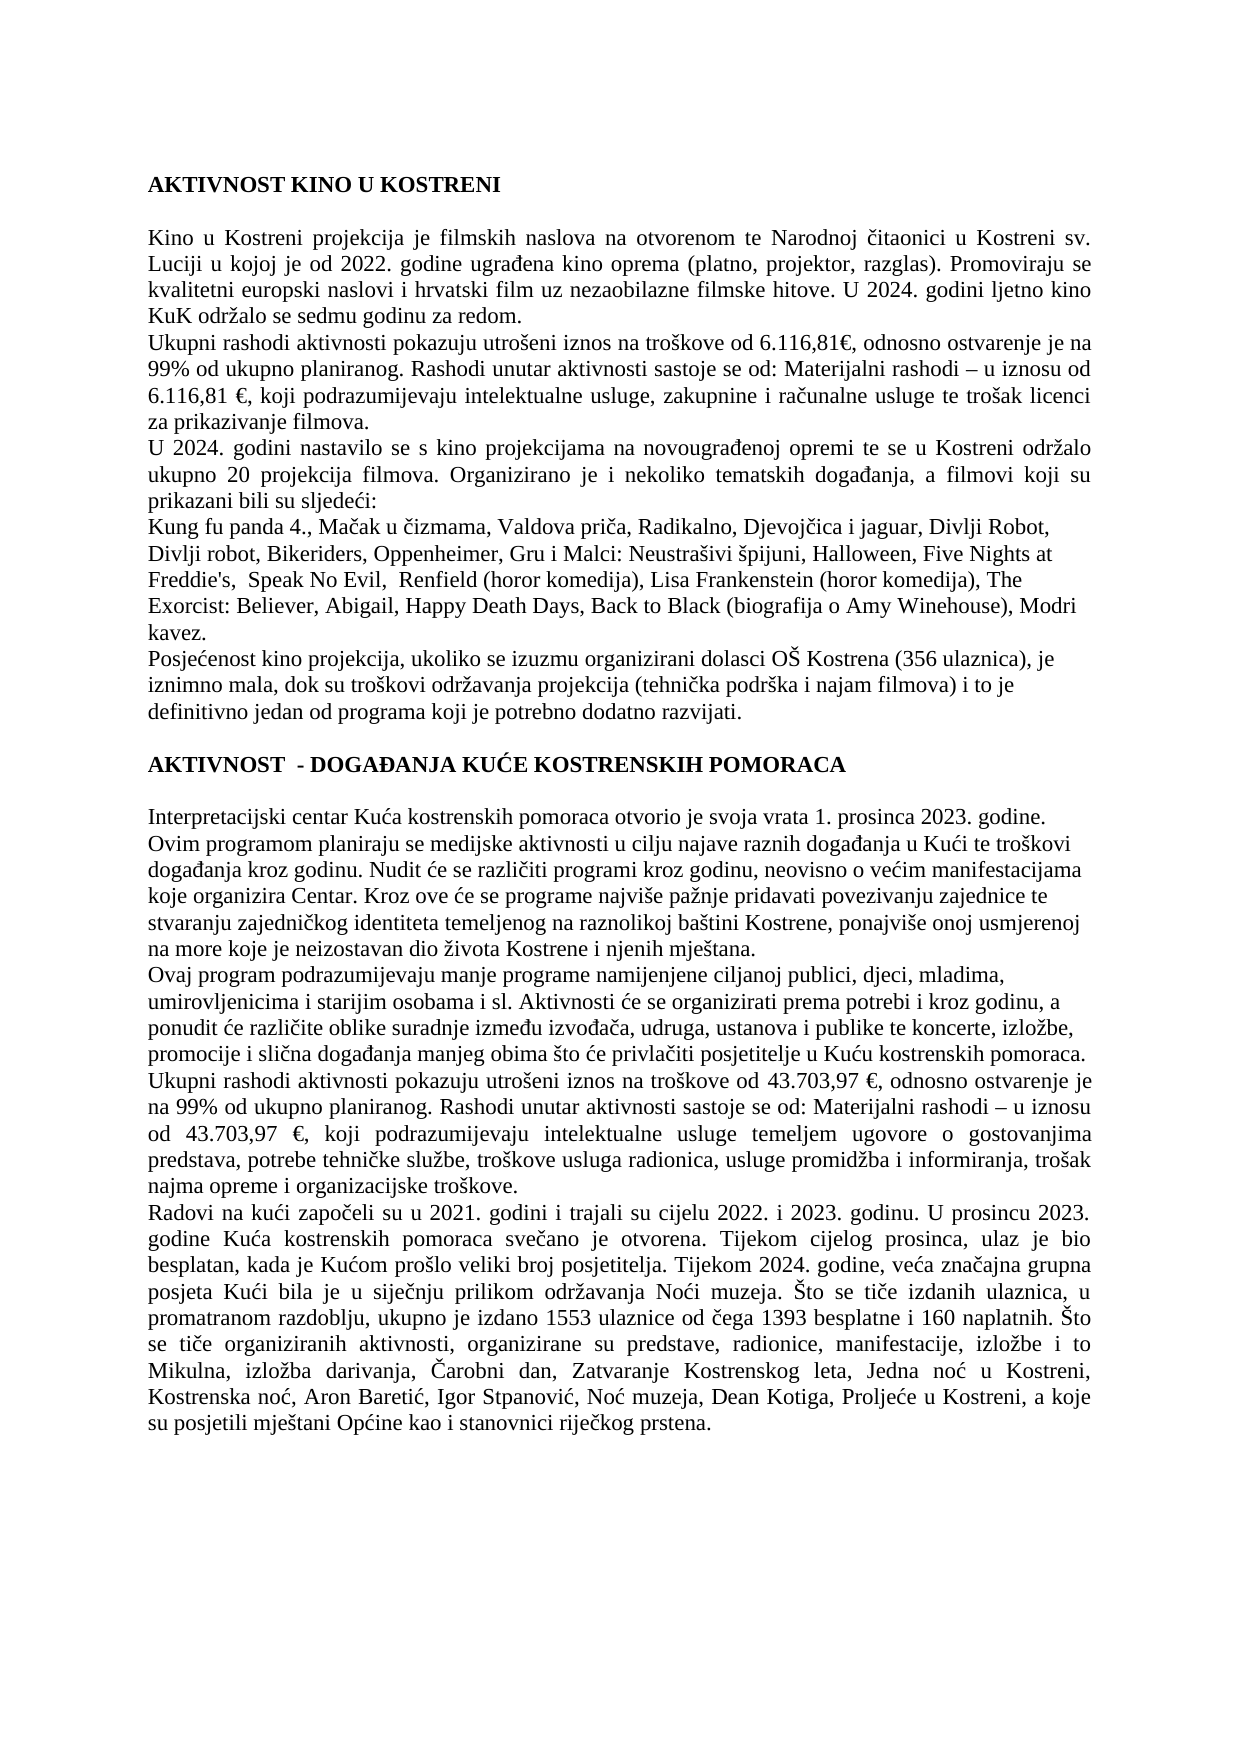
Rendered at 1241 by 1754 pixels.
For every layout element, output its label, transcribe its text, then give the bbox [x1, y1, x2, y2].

text AKTIVNOST KINO U KOSTRENI [148, 171, 1093, 197]
text Ukupni rashodi aktivnosti pokazuju utrošeni iznos na troškove od 43.703,97 €, odnosno ostvarenje je na 99% od ukupno planiranog. Rashodi unutar aktivnosti sastoje se od: Materijalni rashodi – u iznosu od 43.703,97 €, koji podrazumijevaju intelektualne usluge temeljem ugovore o gostovanjima predstava, potrebe tehničke službe, troškove usluga radionica, usluge promidžba i informiranja, trošak najma opreme i organizacijske troškove. [148, 1067, 1093, 1199]
text U 2024. godini nastavilo se s kino projekcijama na novougrađenoj opremi te se u Kostreni održalo ukupno 20 projekcija filmova. Organizirano je i nekoliko tematskih događanja, a filmovi koji su prikazani bili su sljedeći: [148, 434, 1093, 513]
text Ukupni rashodi aktivnosti pokazuju utrošeni iznos na troškove od 6.116,81€, odnosno ostvarenje je na 99% od ukupno planiranog. Rashodi unutar aktivnosti sastoje se od: Materijalni rashodi – u iznosu od 6.116,81 €, koji podrazumijevaju intelektualne usluge, zakupnine i računalne usluge te trošak licenci za prikazivanje filmova. [148, 329, 1093, 434]
text Interpretacijski centar Kuća kostrenskih pomoraca otvorio je svoja vrata 1. prosinca 2023. godine. Ovim programom planiraju se medijske aktivnosti u cilju najave raznih događanja u Kući te troškovi događanja kroz godinu. Nudit će se različiti programi kroz godinu, neovisno o većim manifestacijama koje organizira Centar. Kroz ove će se programe najviše pažnje pridavati povezivanju zajednice te stvaranju zajedničkog identiteta temeljenog na raznolikoj baštini Kostrene, ponajviše onoj usmjerenoj na more koje je neizostavan dio života Kostrene i njenih mještana. [148, 803, 1093, 961]
text Posjećenost kino projekcija, ukoliko se izuzmu organizirani dolasci OŠ Kostrena (356 ulaznica), je iznimno mala, dok su troškovi održavanja projekcija (tehnička podrška i najam filmova) i to je definitivno jedan od programa koji je potrebno dodatno razvijati. [148, 645, 1093, 724]
text Kino u Kostreni projekcija je filmskih naslova na otvorenom te Narodnoj čitaonici u Kostreni sv. Luciji u kojoj je od 2022. godine ugrađena kino oprema (platno, projektor, razglas). Promoviraju se kvalitetni europski naslovi i hrvatski film uz nezaobilazne filmske hitove. U 2024. godini ljetno kino KuK održalo se sedmu godinu za redom. [148, 223, 1093, 329]
text AKTIVNOST - DOGAĐANJA KUĆE KOSTRENSKIH POMORACA [148, 751, 1093, 777]
text Radovi na kući započeli su u 2021. godini i trajali su cijelu 2022. i 2023. godinu. U prosincu 2023. godine Kuća kostrenskih pomoraca svečano je otvorena. Tijekom cijelog prosinca, ulaz je bio besplatan, kada je Kućom prošlo veliki broj posjetitelja. Tijekom 2024. godine, veća značajna grupna posjeta Kući bila je u siječnju prilikom održavanja Noći muzeja. Što se tiče izdanih ulaznica, u promatranom razdoblju, ukupno je izdano 1553 ulaznice od čega 1393 besplatne i 160 naplatnih. Što se tiče organiziranih aktivnosti, organizirane su predstave, radionice, manifestacije, izložbe i to Mikulna, izložba darivanja, Čarobni dan, Zatvaranje Kostrenskog leta, Jedna noć u Kostreni, Kostrenska noć, Aron Baretić, Igor Stpanović, Noć muzeja, Dean Kotiga, Proljeće u Kostreni, a koje su posjetili mještani Općine kao i stanovnici riječkog prstena. [148, 1199, 1093, 1436]
text Ovaj program podrazumijevaju manje programe namijenjene ciljanoj publici, djeci, mladima, umirovljenicima i starijim osobama i sl. Aktivnosti će se organizirati prema potrebi i kroz godinu, a ponudit će različite oblike suradnje između izvođača, udruga, ustanova i publike te koncerte, izložbe, promocije i slična događanja manjeg obima što će privlačiti posjetitelje u Kuću kostrenskih pomoraca. [148, 961, 1093, 1067]
text Kung fu panda 4., Mačak u čizmama, Valdova priča, Radikalno, Djevojčica i jaguar, Divlji Robot, Divlji robot, Bikeriders, Oppenheimer, Gru i Malci: Neustrašivi špijuni, Halloween, Five Nights at Freddie's, Speak No Evil, Renfield (horor komedija), Lisa Frankenstein (horor komedija), The Exorcist: Believer, Abigail, Happy Death Days, Back to Black (biografija o Amy Winehouse), Modri kavez. [148, 513, 1093, 645]
